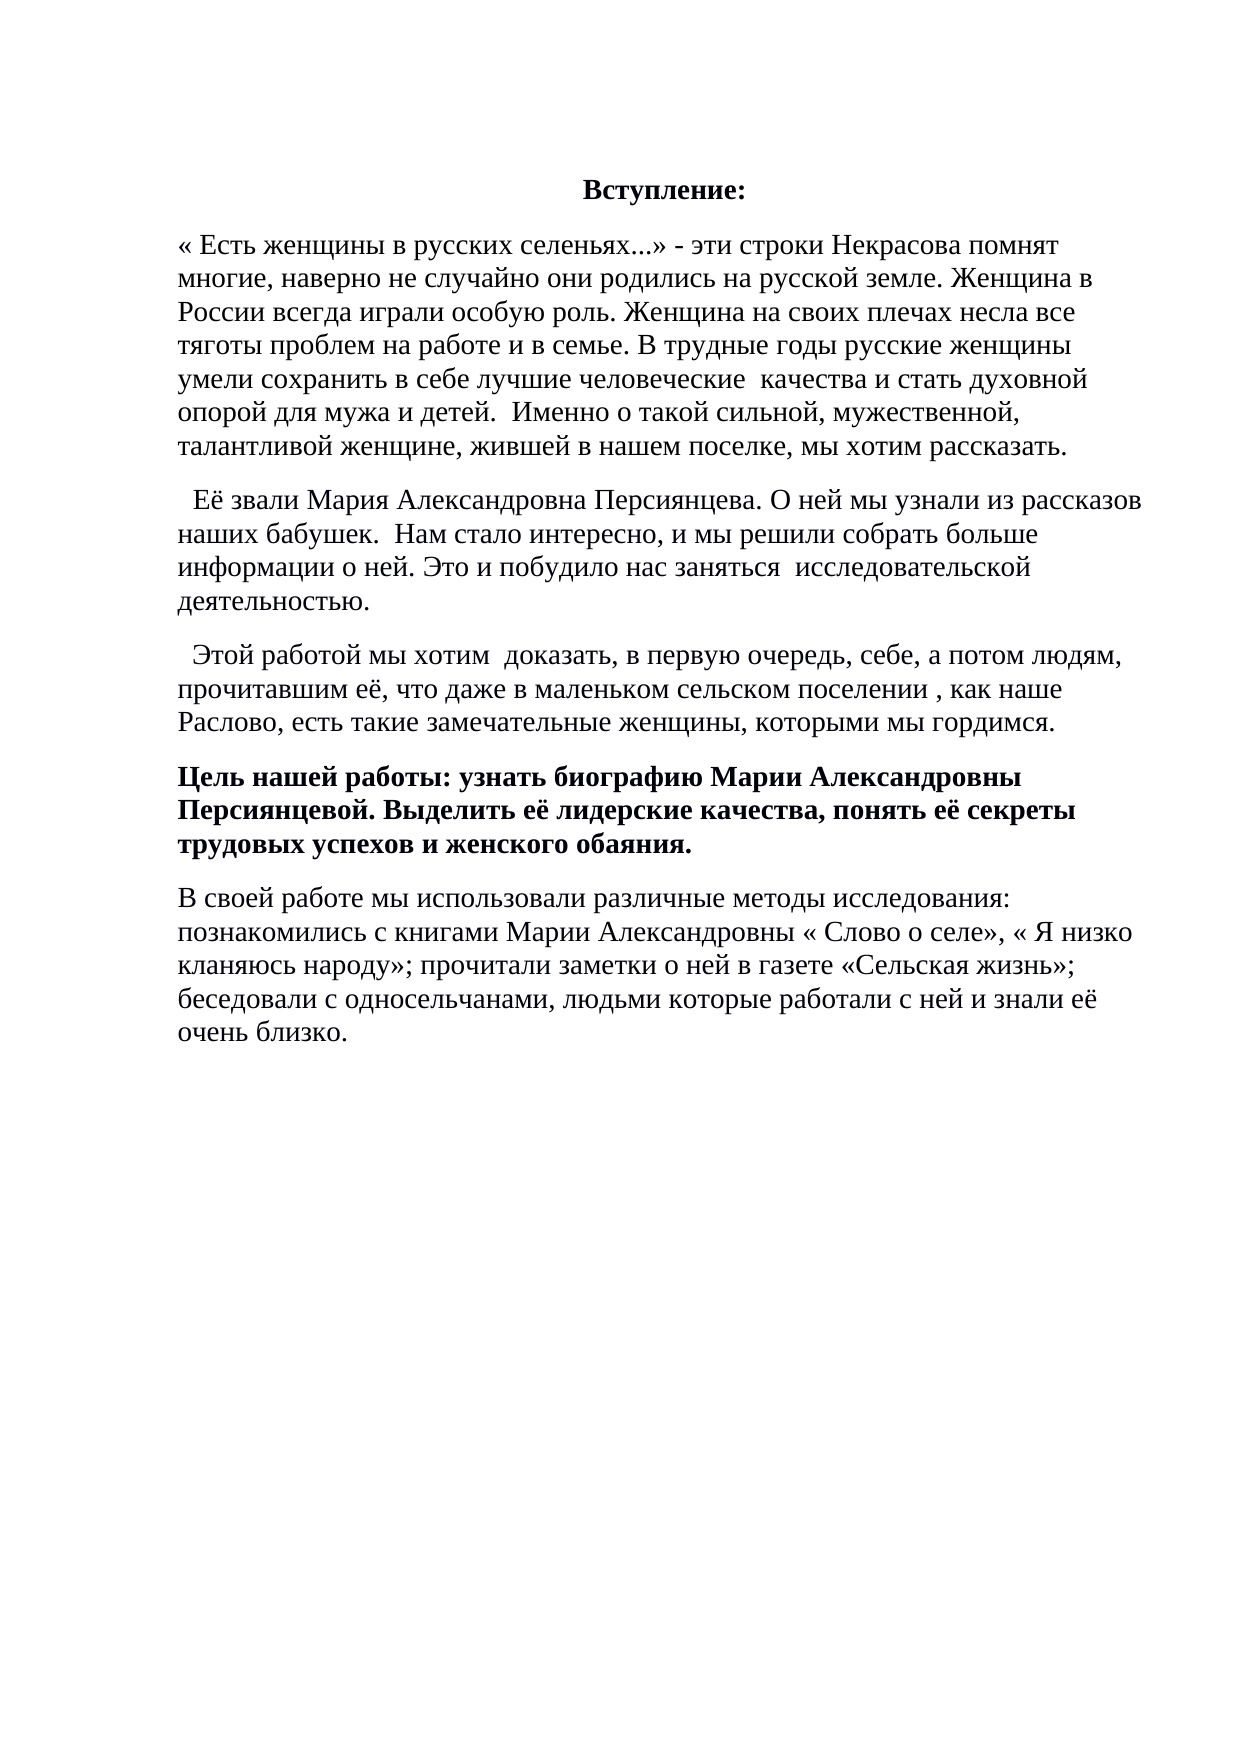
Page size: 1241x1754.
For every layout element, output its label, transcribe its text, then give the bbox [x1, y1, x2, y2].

list « Есть женщины в русских селеньях...» - эти строки Некрасова помнят многие, наверно не случайно они родились на русской земле. Женщина в России всегда играли особую роль. Женщина на своих плечах несла все тяготы проблем на работе и в семье. В трудные годы русские женщины умели сохранить в себе лучшие человеческие качества и стать духовной опорой для мужа и детей. Именно о такой сильной, мужественной, талантливой женщине, жившей в нашем поселке, мы хотим рассказать. [177, 227, 1152, 462]
list Её звали Мария Александровна Персиянцева. О ней мы узнали из рассказов наших бабушек. Нам стало интересно, и мы решили собрать больше информации о ней. Это и побудило нас заняться исследовательской деятельностью. [177, 482, 1152, 617]
text Этой работой мы хотим доказать, в первую очередь, себе, а потом людям, прочитавшим её, что даже в маленьком сельском поселении , как наше Раслово, есть такие замечательные женщины, которыми мы гордимся. [177, 637, 1152, 738]
text Цель нашей работы: узнать биографию Марии Александровны Персиянцевой. Выделить её лидерские качества, понять её секреты трудовых успехов и женского обаяния. [177, 759, 1152, 859]
list Вступление: [177, 172, 1152, 206]
text В своей работе мы использовали различные методы исследования: познакомились с книгами Марии Александровны « Слово о селе», « Я низко кланяюсь народу»; прочитали заметки о ней в газете «Сельская жизнь»; беседовали с односельчанами, людьми которые работали с ней и знали её очень близко. [177, 880, 1152, 1048]
